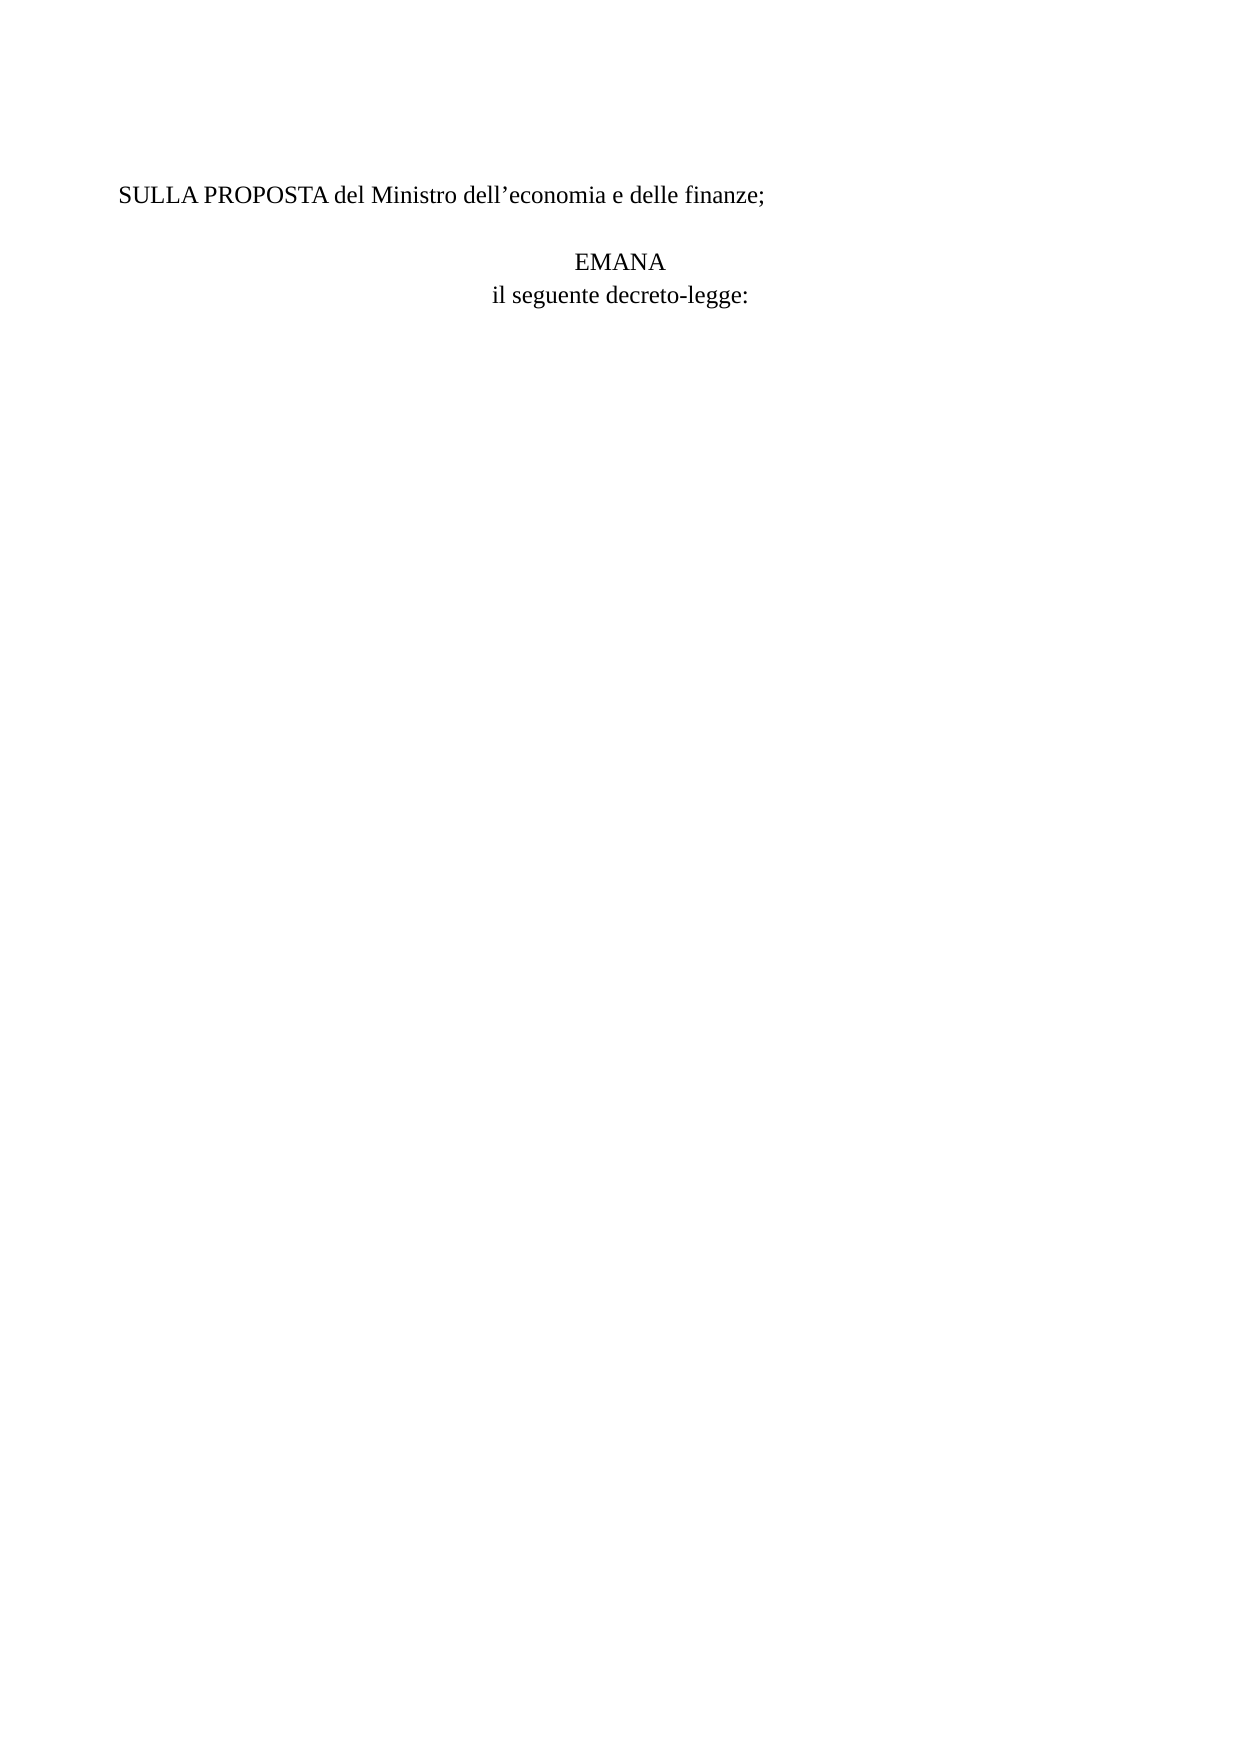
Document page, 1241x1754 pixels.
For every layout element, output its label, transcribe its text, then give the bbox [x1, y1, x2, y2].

text il seguente decreto-legge: [118, 280, 1122, 308]
text SULLA PROPOSTA del Ministro dell’economia e delle finanze; [118, 181, 1122, 209]
text EMANA [118, 247, 1122, 275]
